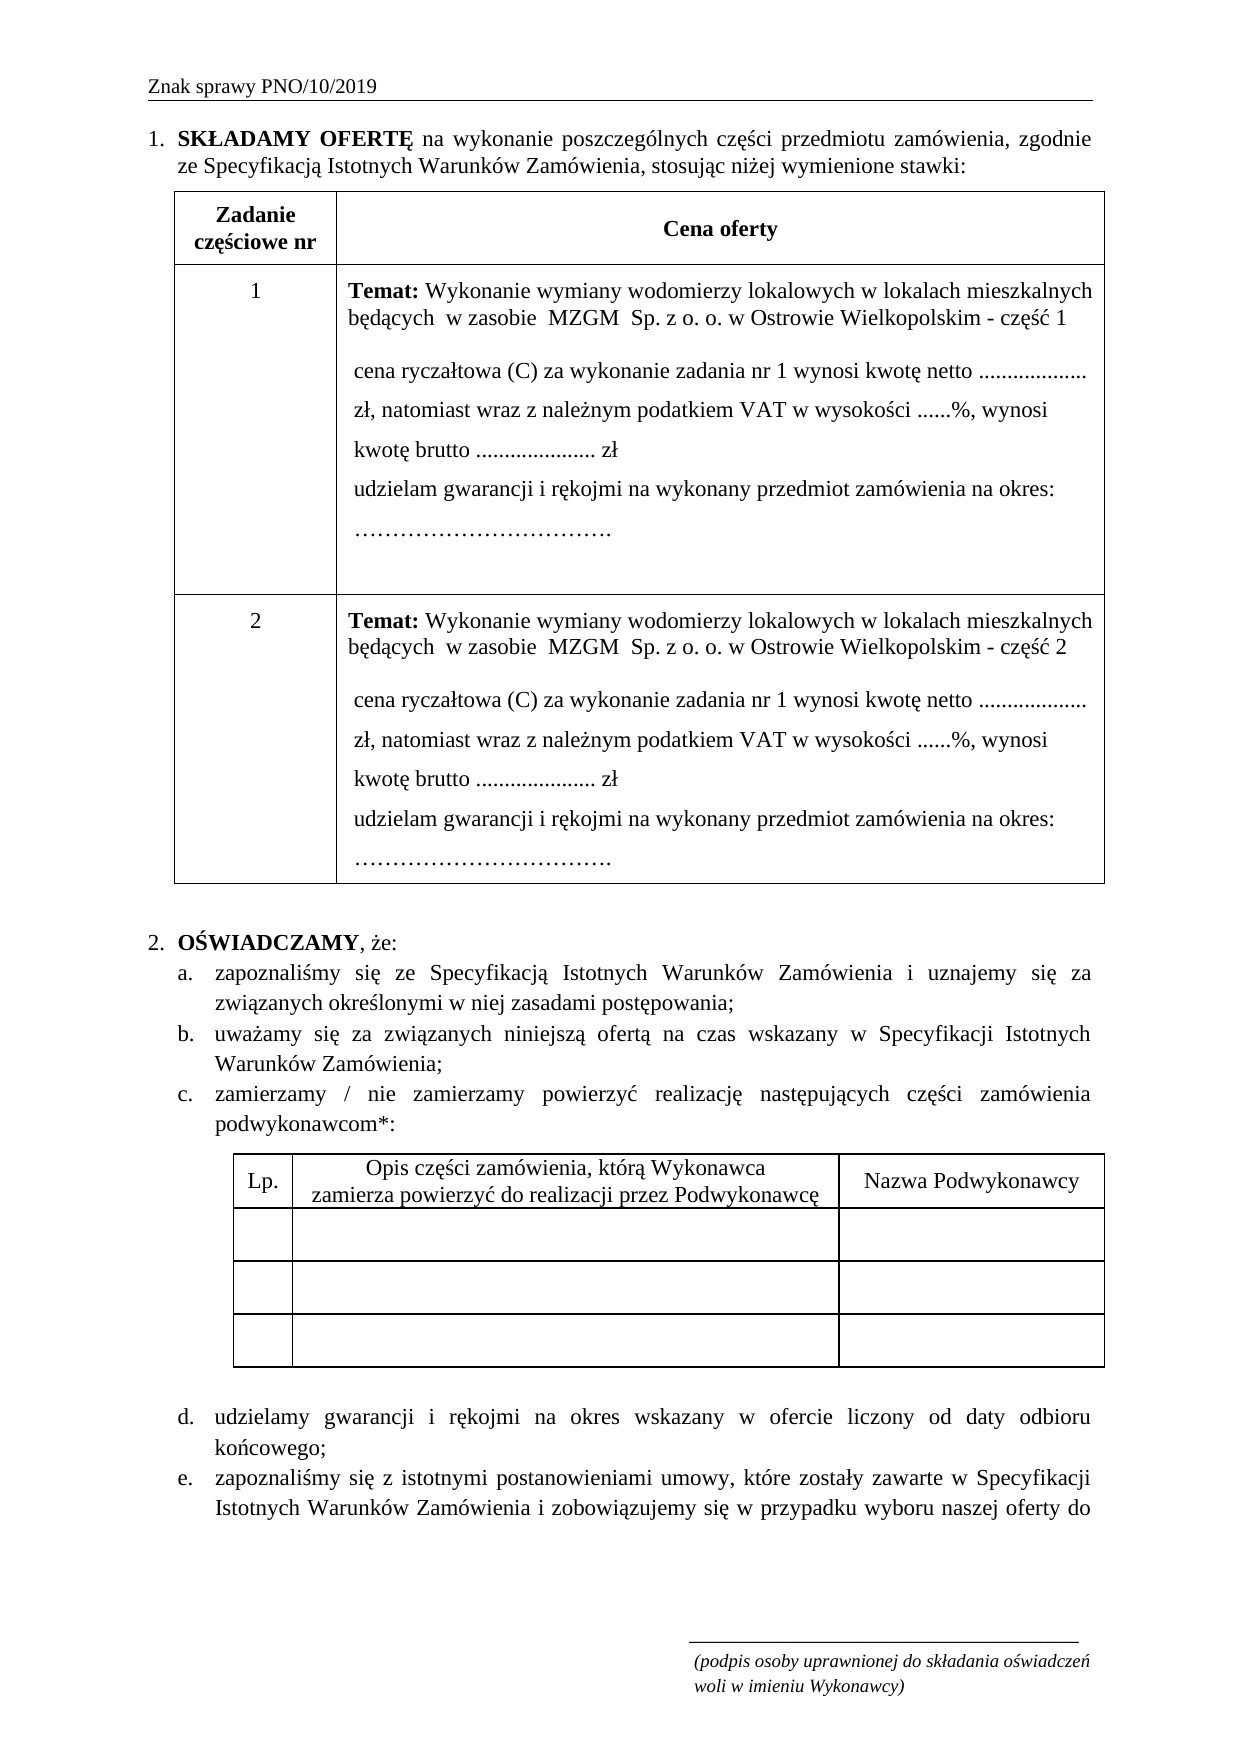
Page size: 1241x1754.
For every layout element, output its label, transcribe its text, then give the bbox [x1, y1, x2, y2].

table_cell [234, 1209, 292, 1260]
list SKŁADAMY OFERTĘ na wykonanie poszczególnych części przedmiotu zamówienia, zgodnie ze Specyfikacją Istotnych Warunków Zamówienia, stosując niżej wymienione stawki: [148, 126, 1093, 178]
table_header Nazwa Podwykonawcy [840, 1155, 1104, 1207]
table_cell Temat: Wykonanie wymiany wodomierzy lokalowych w lokalach mieszkalnych będących w zasobie MZGM Sp. z o. o. w Ostrowie Wielkopolskim - część 1 cena ryczałtowa (C) za wykonanie zadania nr 1 wynosi kwotę netto ................... zł, natomiast wraz z należnym podatkiem VAT w wysokości ......%, wynosi kwotę brutto ..................... zł udzielam gwarancji i rękojmi na wykonany przedmiot zamówienia na okres: ……………………………. [337, 265, 1104, 593]
table_cell [293, 1315, 838, 1366]
list uważamy się za związanych niniejszą ofertą na czas wskazany w Specyfikacji Istotnych Warunków Zamówienia; [177, 1019, 1093, 1076]
table_cell [840, 1315, 1104, 1366]
list zapoznaliśmy się ze Specyfikacją Istotnych Warunków Zamówienia i uznajemy się za związanych określonymi w niej zasadami postępowania; [177, 959, 1093, 1016]
table_header Lp. [234, 1155, 292, 1207]
table_cell [293, 1209, 838, 1260]
table_header Cena oferty [337, 192, 1104, 264]
table_cell 2 [175, 595, 336, 882]
table_header Opis części zamówienia, którą Wykonawca zamierza powierzyć do realizacji przez Podwykonawcę [293, 1155, 838, 1207]
table_cell [234, 1262, 292, 1313]
table_cell [840, 1209, 1104, 1260]
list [177, 1464, 1093, 1520]
table_cell Temat: Wykonanie wymiany wodomierzy lokalowych w lokalach mieszkalnych będących w zasobie MZGM Sp. z o. o. w Ostrowie Wielkopolskim - część 2 cena ryczałtowa (C) za wykonanie zadania nr 1 wynosi kwotę netto ................... zł, natomiast wraz z należnym podatkiem VAT w wysokości ......%, wynosi kwotę brutto ..................... zł udzielam gwarancji i rękojmi na wykonany przedmiot zamówienia na okres: ……………………………. [337, 595, 1104, 882]
table_cell 1 [175, 265, 336, 593]
table_header Zadanie częściowe nr [175, 192, 336, 264]
list udzielamy gwarancji i rękojmi na okres wskazany w ofercie liczony od daty odbioru końcowego; [177, 1403, 1093, 1460]
table_cell [234, 1315, 292, 1366]
table_cell [840, 1262, 1104, 1313]
list zamierzamy / nie zamierzamy powierzyć realizację następujących części zamówienia podwykonawcom*: [177, 1080, 1093, 1137]
list OŚWIADCZAMY, że: [148, 929, 1093, 955]
table_cell [293, 1262, 838, 1313]
